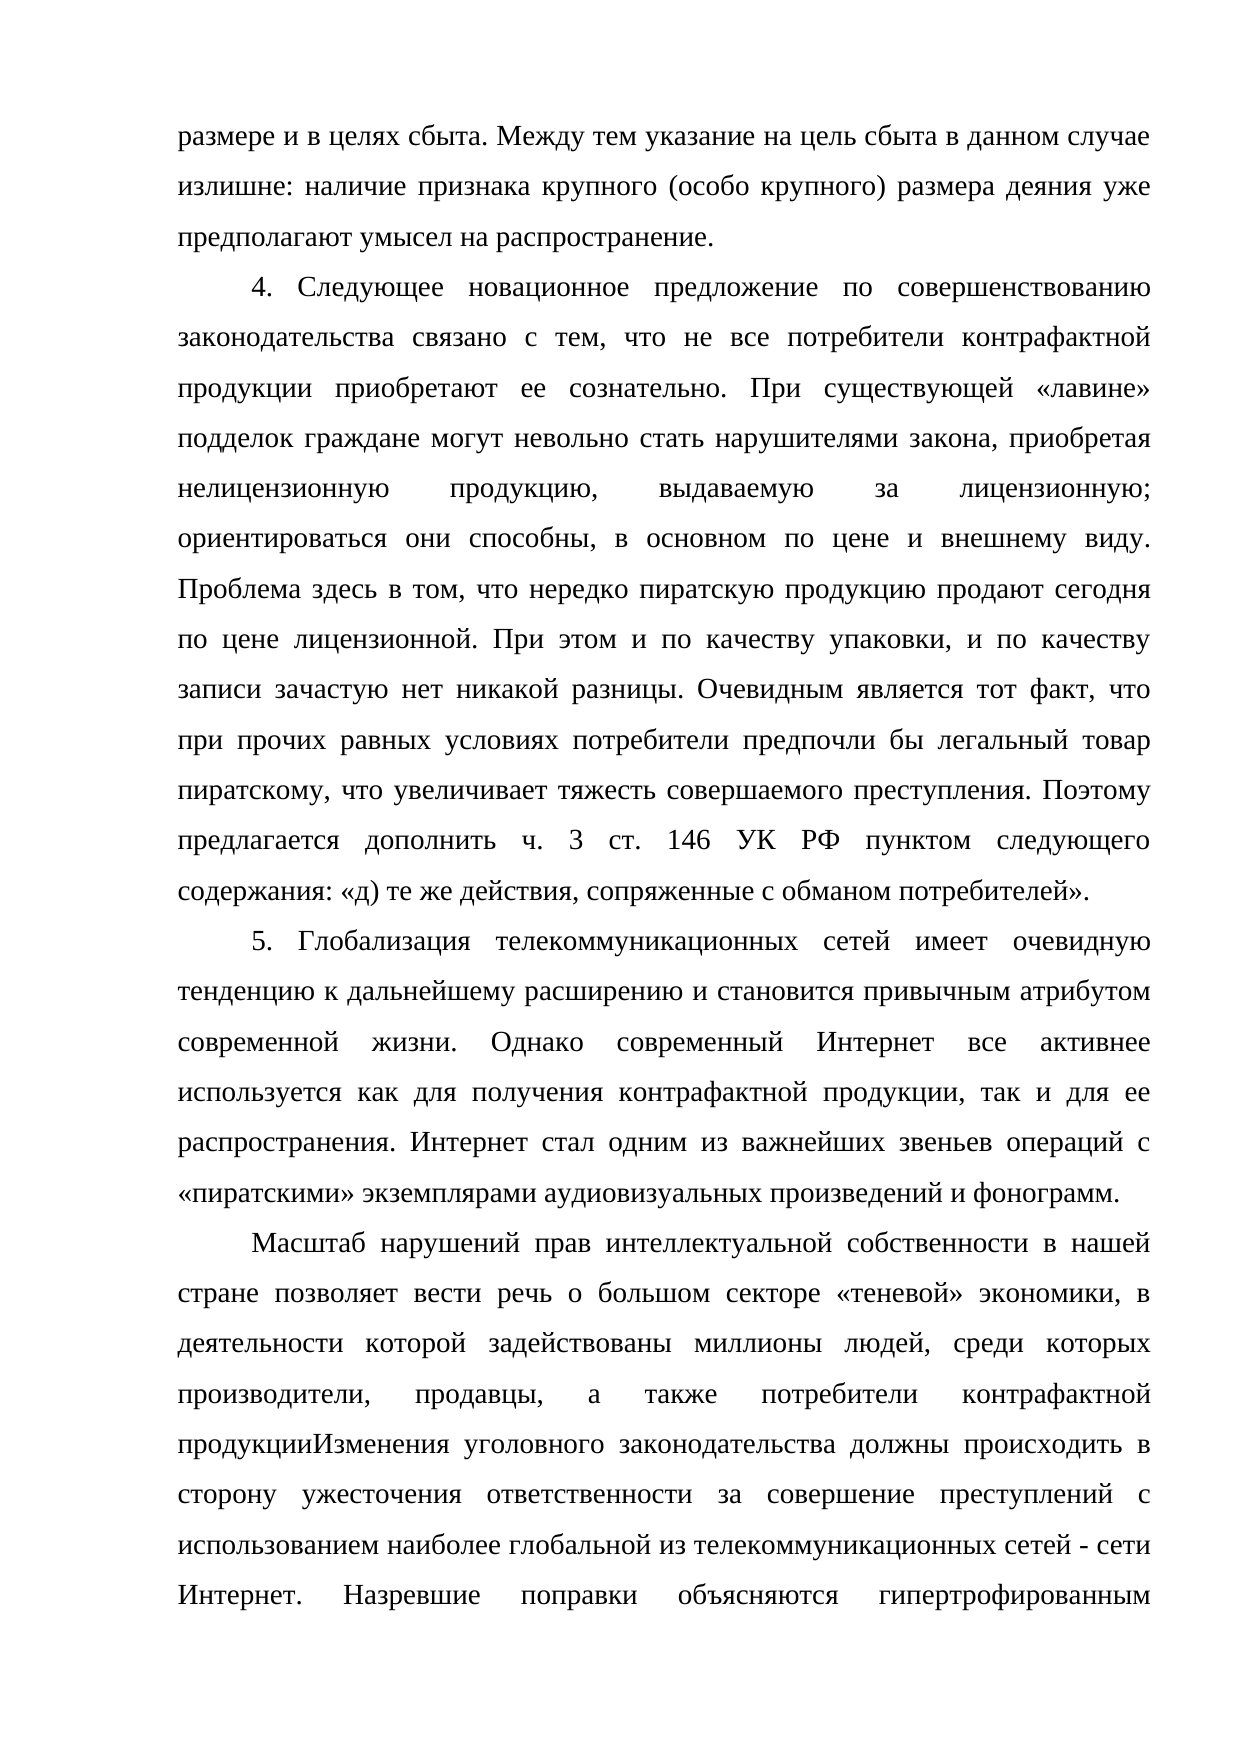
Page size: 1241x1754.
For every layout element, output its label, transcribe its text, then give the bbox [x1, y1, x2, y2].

text 4. Следующее новационное предложение по совершенствованию законодательства связано с тем, что не все потребители контрафактной продукции приобретают ее сознательно. При существующей «лавине» подделок граждане могут невольно стать нарушителями закона, приобретая нелицензионную продукцию, выдаваемую за лицензионную; ориентироваться они способны, в основном по цене и внешнему виду. Проблема здесь в том, что нередко пиратскую продукцию продают сегодня по цене лицензионной. При этом и по качеству упаковки, и по качеству записи зачастую нет никакой разницы. Очевидным является тот факт, что при прочих равных условиях потребители предпочли бы легальный товар пиратскому, что увеличивает тяжесть совершаемого преступления. Поэтому предлагается дополнить ч. 3 ст. 146 УК РФ пунктом следующего содержания: «д) те же действия, сопряженные с обманом потребителей». [177, 269, 1152, 906]
text 5. Глобализация телекоммуникационных сетей имеет очевидную тенденцию к дальнейшему расширению и становится привычным атрибутом современной жизни. Однако современный Интернет все активнее используется как для получения контрафактной продукции, так и для ее распространения. Интернет стал одним из важнейших звеньев операций с «пиратскими» экземплярами аудиовизуальных произведений и фонограмм. [177, 923, 1152, 1208]
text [177, 1225, 1152, 1611]
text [177, 118, 1152, 252]
